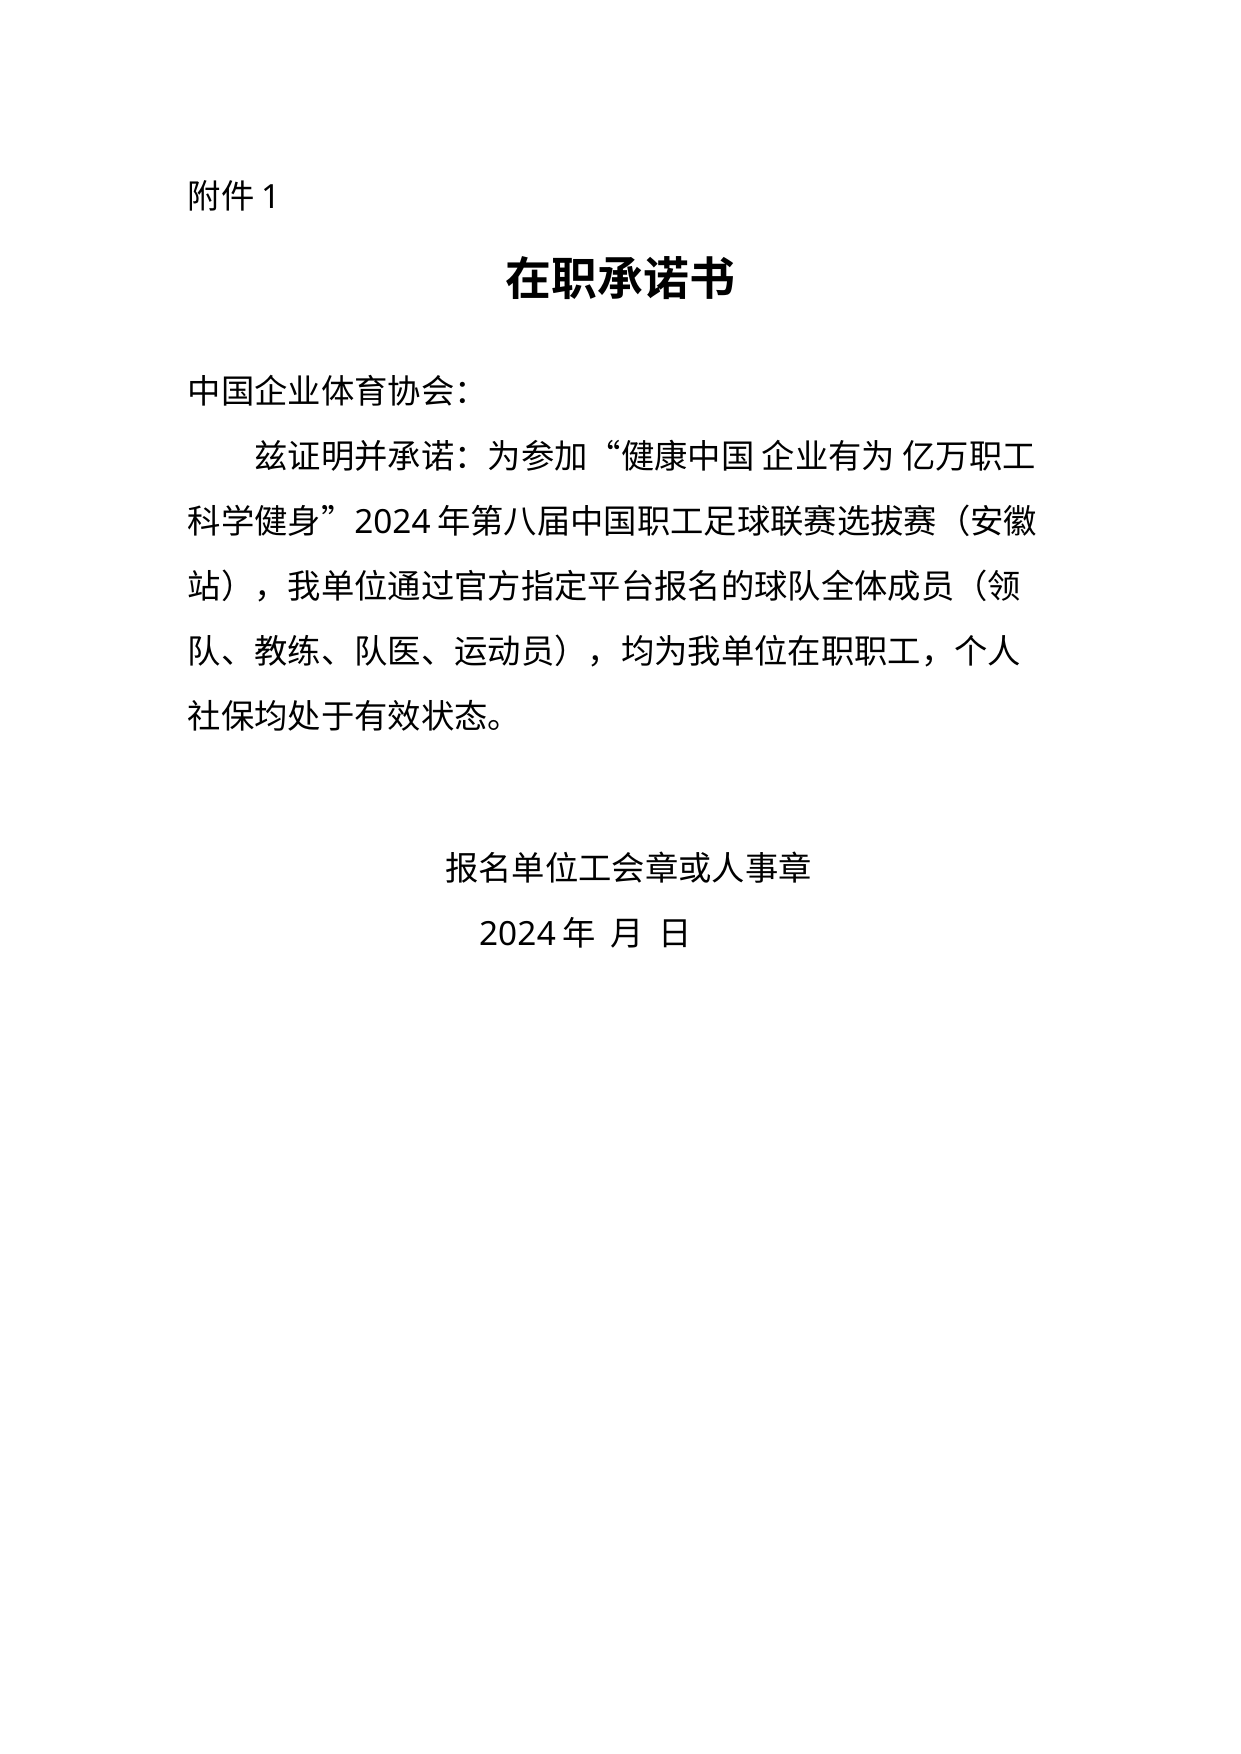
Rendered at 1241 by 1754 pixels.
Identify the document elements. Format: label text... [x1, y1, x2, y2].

text 在职承诺书 [187, 227, 1053, 324]
text 附件1 [187, 162, 1053, 227]
text 兹证明并承诺：为参加“健康中国 企业有为 亿万职工 科学健身”2024年第八届中国职工足球联赛选拔赛（安徽站），我单位通过官方指定平台报名的球队全体成员（领队、教练、队医、运动员），均为我单位在职职工，个人社保均处于有效状态。 [187, 422, 1053, 747]
text 报名单位工会章或人事章 [187, 833, 1053, 898]
text 中国企业体育协会： [187, 357, 1053, 422]
text 2024年 月 日 [187, 898, 1053, 963]
